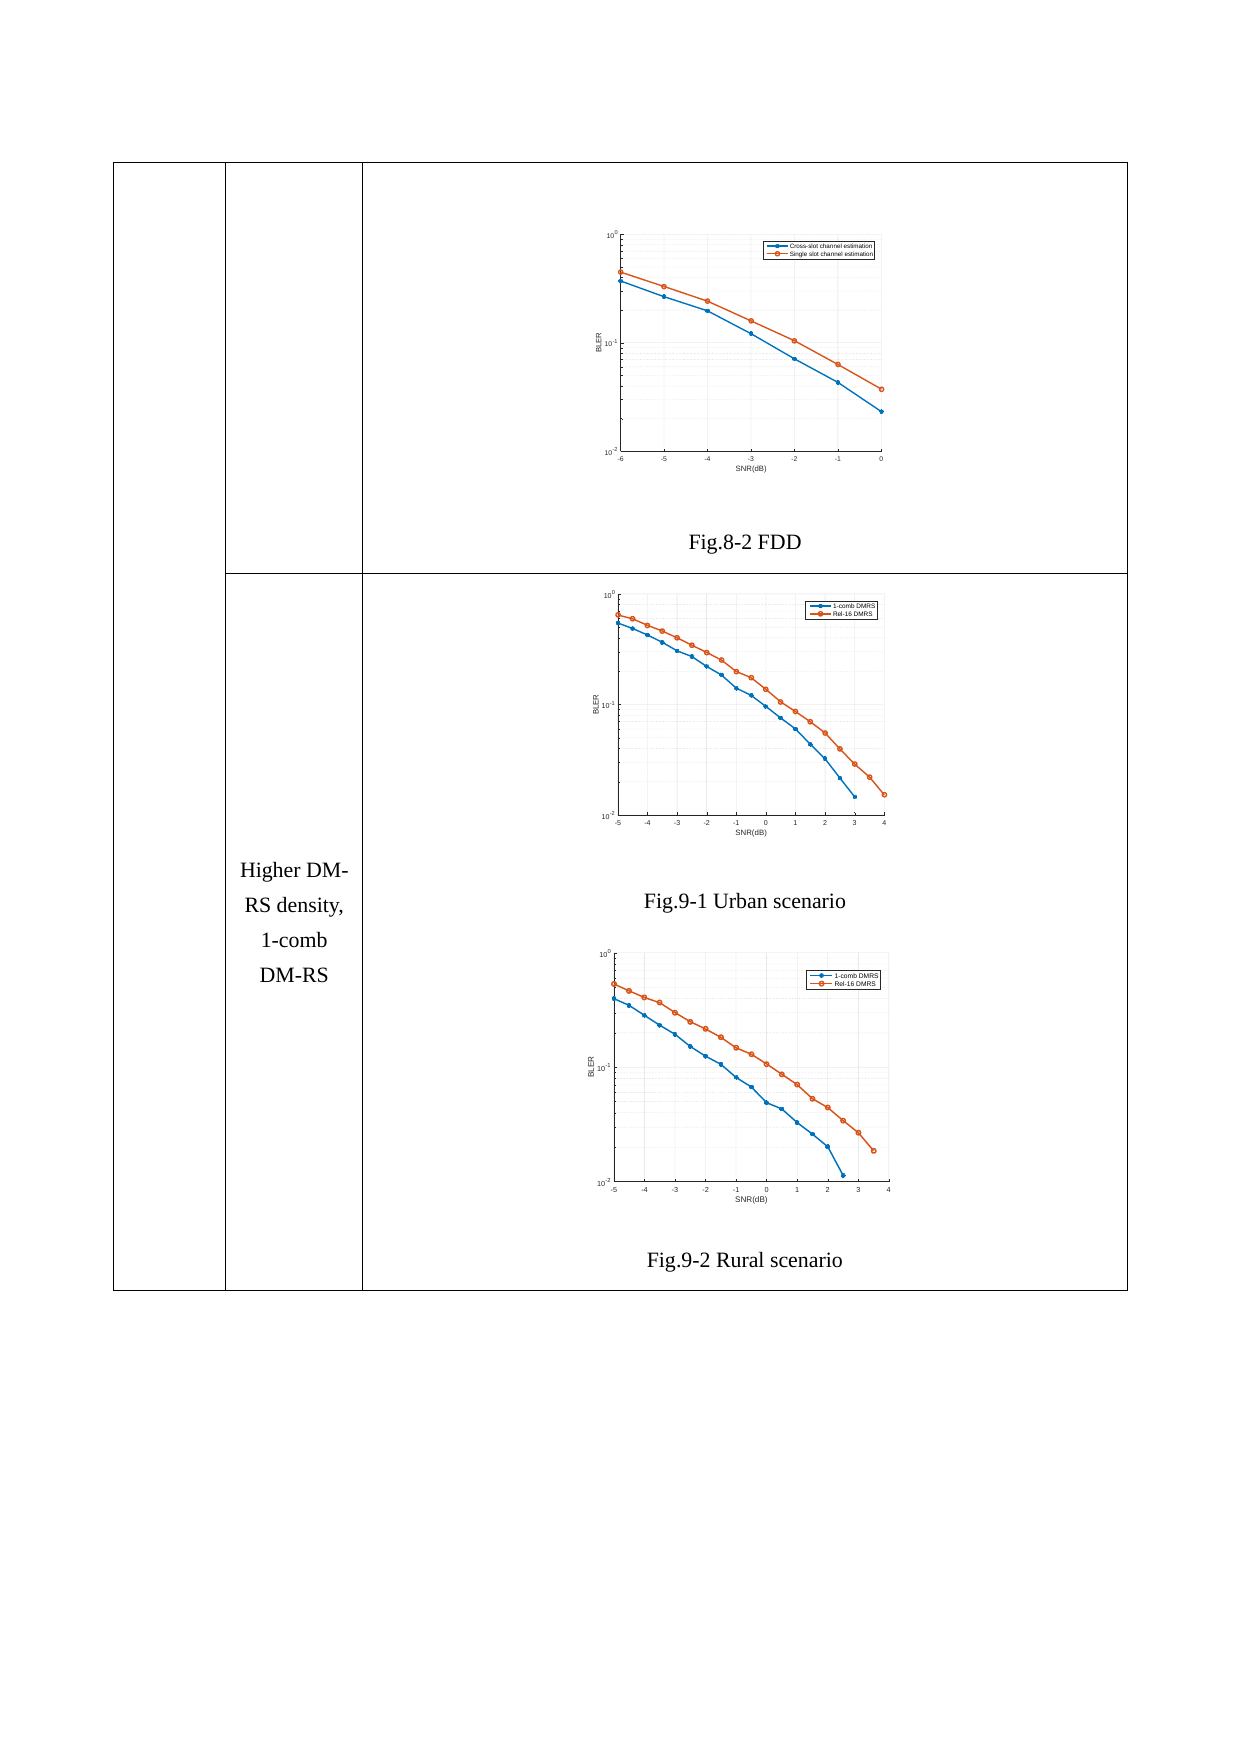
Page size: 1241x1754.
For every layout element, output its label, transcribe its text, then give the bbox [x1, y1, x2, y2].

table_cell Fig.9-1 Urban scenario Fig.9-2 Rural scenario [363, 574, 1127, 1290]
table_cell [363, 163, 1127, 572]
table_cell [226, 163, 362, 572]
table_cell Higher DM-RS density, 1-comb DM-RS [226, 574, 362, 1290]
